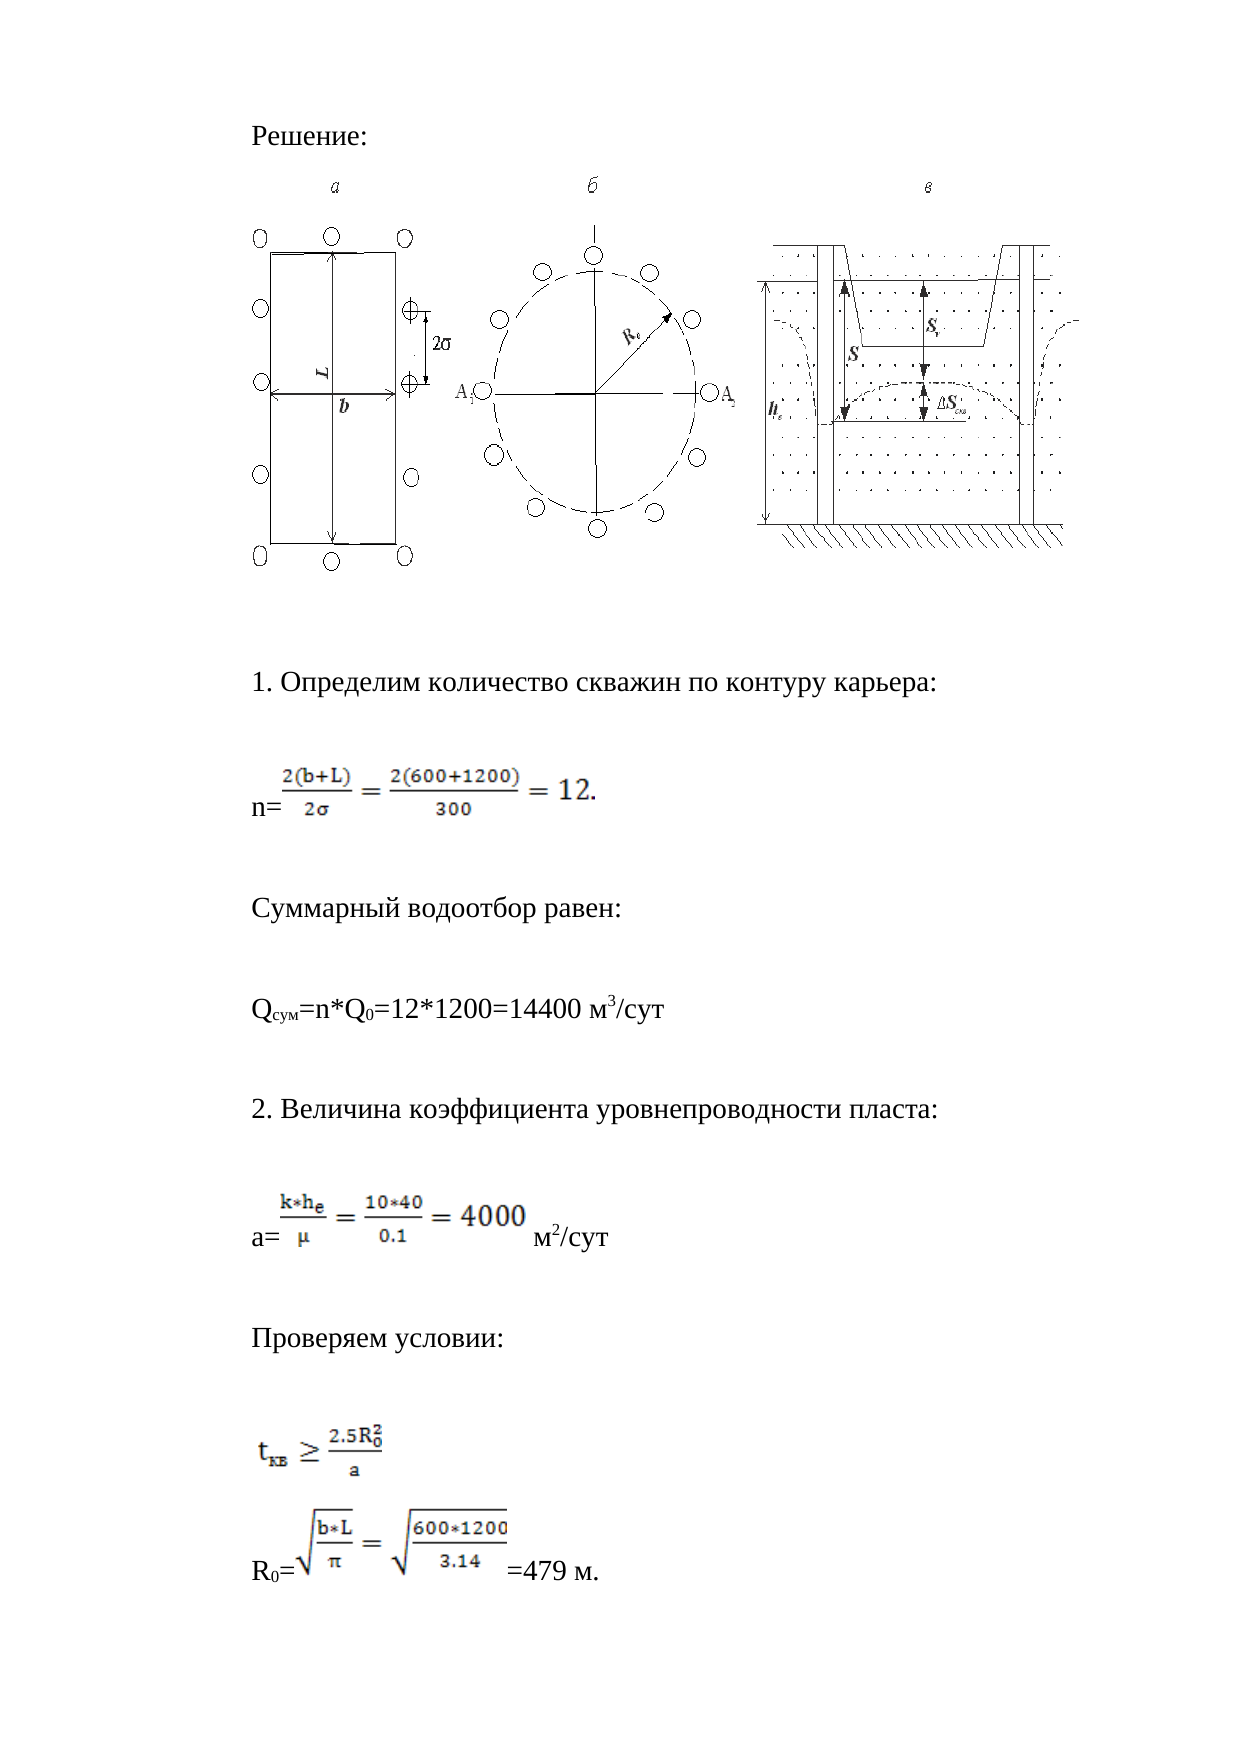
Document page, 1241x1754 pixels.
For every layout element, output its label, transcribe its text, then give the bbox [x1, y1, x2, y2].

text Суммарный водоотбор равен: [177, 890, 1152, 924]
text Проверяем условии: [177, 1320, 1152, 1354]
text а= м2/сут [177, 1192, 1152, 1253]
picture [295, 1503, 507, 1580]
picture [280, 1191, 526, 1247]
text Qсум=n*Q0=12*1200=14400 м3/сут [177, 991, 1152, 1024]
text Решение: [177, 118, 1152, 152]
text R0==479 м. [177, 1503, 1152, 1586]
picture [258, 1420, 382, 1481]
text 2. Величина коэффициента уровнепроводности пласта: [177, 1091, 1152, 1125]
picture [251, 168, 1083, 600]
picture [282, 765, 595, 817]
text 1. Определим количество скважин по контуру карьера: [177, 664, 1152, 698]
